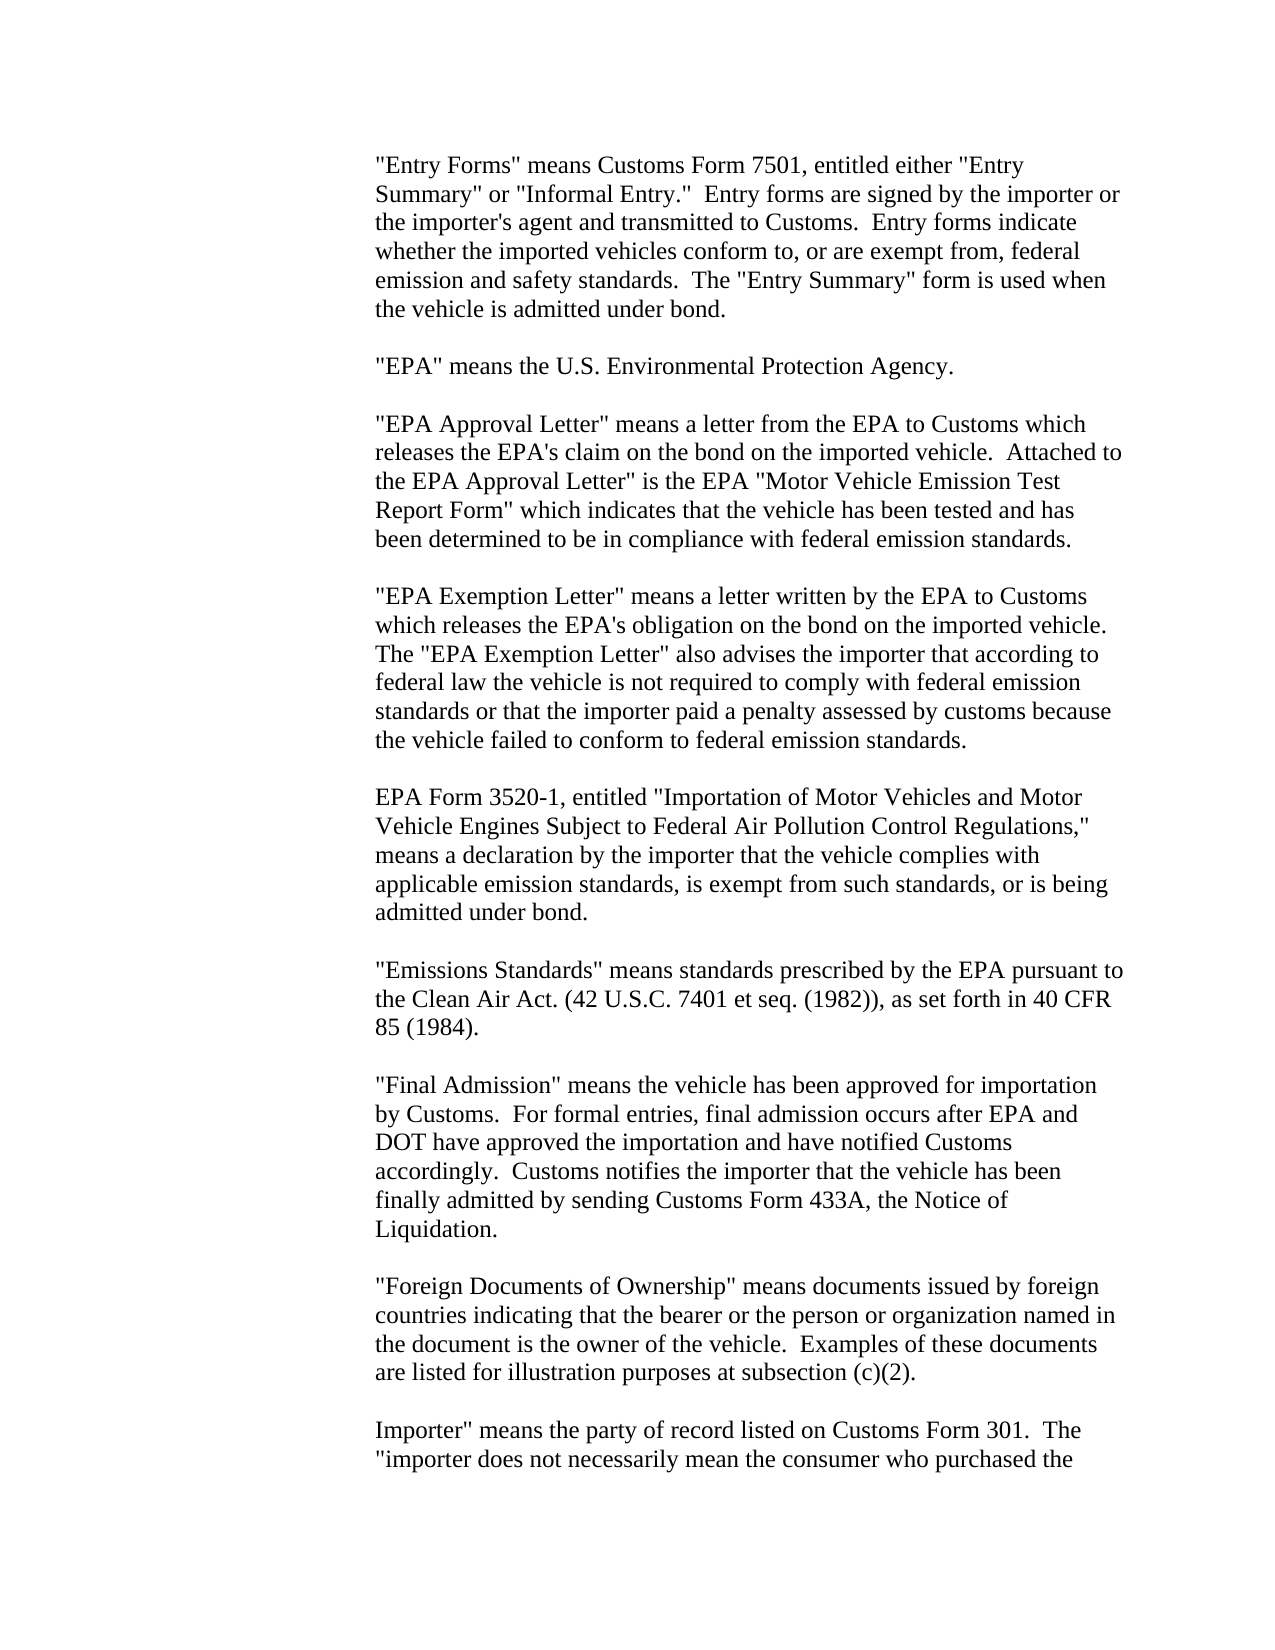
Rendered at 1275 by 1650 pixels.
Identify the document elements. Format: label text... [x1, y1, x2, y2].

text "Final Admission" means the vehicle has been approved for importation by Customs. For formal entries, final admission occurs after EPA and DOT have approved the importation and have notified Customs accordingly. Customs notifies the importer that the vehicle has been finally admitted by sending Customs Form 433A, the Notice of Liquidation. [300, 1070, 1125, 1242]
text "EPA Approval Letter" means a letter from the EPA to Customs which releases the EPA's claim on the bond on the imported vehicle. Attached to the EPA Approval Letter" is the EPA "Motor Vehicle Emission Test Report Form" which indicates that the vehicle has been tested and has been determined to be in compliance with federal emission standards. [300, 409, 1125, 552]
text "Foreign Documents of Ownership" means documents issued by foreign countries indicating that the bearer or the person or organization named in the document is the owner of the vehicle. Examples of these documents are listed for illustration purposes at subsection (c)(2). [300, 1271, 1125, 1386]
text "Emissions Standards" means standards prescribed by the EPA pursuant to the Clean Air Act. (42 U.S.C. 7401 et seq. (1982)), as set forth in 40 CFR 85 (1984). [300, 955, 1125, 1041]
text "Entry Forms" means Customs Form 7501, entitled either "Entry Summary" or "Informal Entry." Entry forms are signed by the importer or the importer's agent and transmitted to Customs. Entry forms indicate whether the imported vehicles conform to, or are exempt from, federal emission and safety standards. The "Entry Summary" form is used when the vehicle is admitted under bond. [300, 150, 1125, 322]
text "EPA" means the U.S. Environmental Protection Agency. [300, 351, 1125, 380]
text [300, 1415, 1125, 1472]
text EPA Form 3520-1, entitled "Importation of Motor Vehicles and Motor Vehicle Engines Subject to Federal Air Pollution Control Regulations," means a declaration by the importer that the vehicle complies with applicable emission standards, is exempt from such standards, or is being admitted under bond. [300, 782, 1125, 926]
text "EPA Exemption Letter" means a letter written by the EPA to Customs which releases the EPA's obligation on the bond on the imported vehicle. The "EPA Exemption Letter" also advises the importer that according to federal law the vehicle is not required to comply with federal emission standards or that the importer paid a penalty assessed by customs because the vehicle failed to conform to federal emission standards. [300, 581, 1125, 754]
